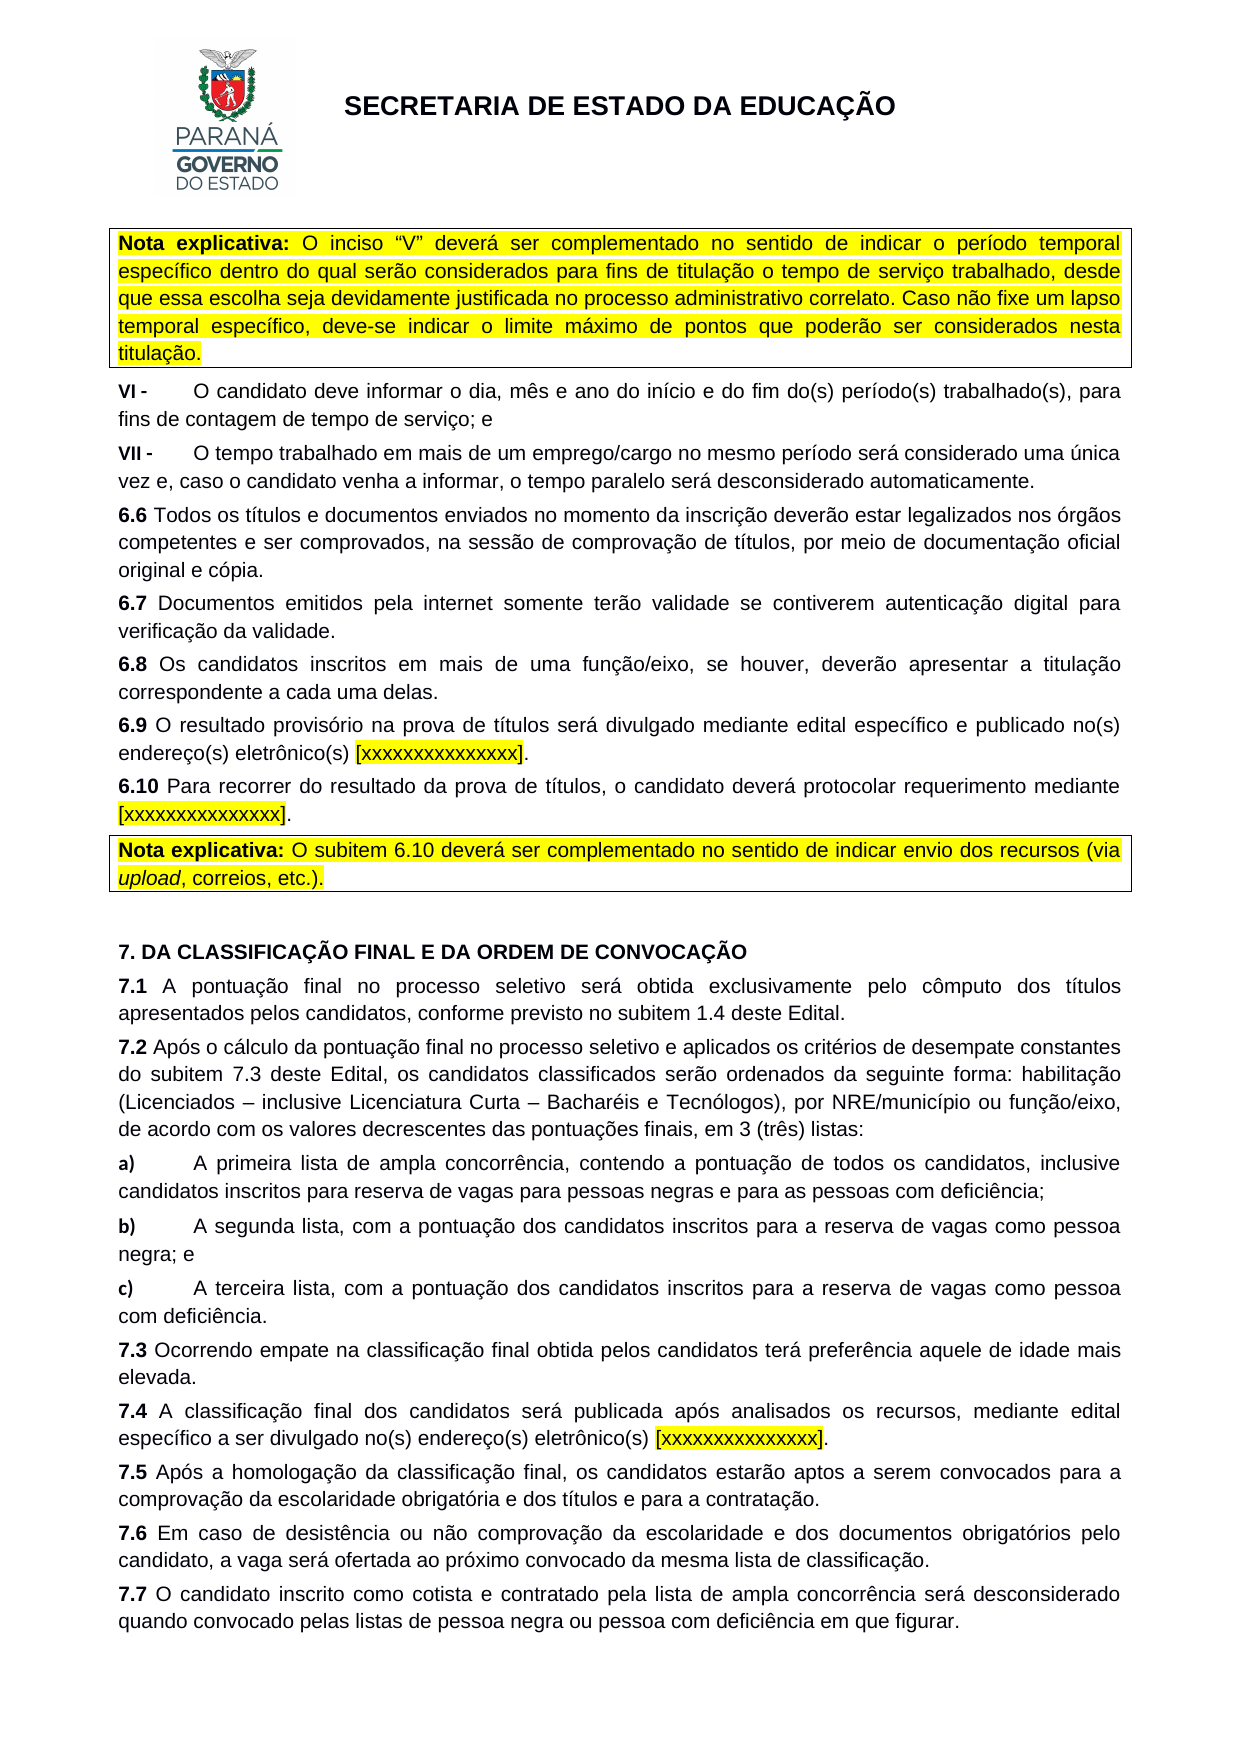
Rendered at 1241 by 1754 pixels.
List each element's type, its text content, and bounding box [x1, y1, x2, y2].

text 7.1 A pontuação final no processo seletivo será obtida exclusivamente pelo cômputo dos títulos apresentados pelos candidatos, conforme previsto no subitem 1.4 deste Edital. [118, 973, 1122, 1025]
picture [153, 37, 298, 196]
list A terceira lista, com a pontuação dos candidatos inscritos para a reserva de vagas como pessoa com deficiência. [118, 1275, 1122, 1328]
text 7.7 O candidato inscrito como cotista e contratado pela lista de ampla concorrência será desconsiderado quando convocado pelas listas de pessoa negra ou pessoa com deficiência em que figurar. [118, 1581, 1122, 1633]
list O tempo trabalhado em mais de um emprego/cargo no mesmo período será considerado uma única vez e, caso o candidato venha a informar, o tempo paralelo será desconsiderado automaticamente. [118, 440, 1122, 493]
list O candidato deve informar o dia, mês e ano do início e do fim do(s) período(s) trabalhado(s), para fins de contagem de tempo de serviço; e [118, 378, 1122, 431]
text 6.7 Documentos emitidos pela internet somente terão validade se contiverem autenticação digital para verificação da validade. [118, 615, 1122, 642]
list A primeira lista de ampla concorrência, contendo a pontuação de todos os candidatos, inclusive candidatos inscritos para reserva de vagas para pessoas negras e para as pessoas com deficiência; [118, 1150, 1122, 1203]
text 7.5 Após a homologação da classificação final, os candidatos estarão aptos a serem convocados para a comprovação da escolaridade obrigatória e dos títulos e para a contratação. [118, 1459, 1122, 1511]
text 7. DA CLASSIFICAÇÃO FINAL E DA ORDEM DE CONVOCAÇÃO [118, 940, 1122, 964]
text 7.3 Ocorrendo empate na classificação final obtida pelos candidatos terá preferência aquele de idade mais elevada. [118, 1338, 1122, 1389]
text 6.8 Os candidatos inscritos em mais de uma função/eixo, se houver, deverão apresentar a titulação correspondente a cada uma delas. [118, 652, 1122, 703]
text 6.9 O resultado provisório na prova de títulos será divulgado mediante edital específico e publicado no(s) endereço(s) eletrônico(s) [xxxxxxxxxxxxxxx]. [118, 713, 1122, 764]
text 6.6 Todos os títulos e documentos enviados no momento da inscrição deverão estar legalizados nos órgãos competentes e ser comprovados, na sessão de comprovação de títulos, por meio de documentação oficial original e cópia. [118, 503, 1122, 582]
text 7.2 Após o cálculo da pontuação final no processo seletivo e aplicados os critérios de desempate constantes do subitem 7.3 deste Edital, os candidatos classificados serão ordenados da seguinte forma: habilitação (Licenciados – inclusive Licenciatura Curta – Bacharéis e Tecnólogos), por NRE/município ou função/eixo, de acordo com os valores decrescentes das pontuações finais, em 3 (três) listas: [118, 1034, 1122, 1141]
text 7.4 A classificação final dos candidatos será publicada após analisados os recursos, mediante edital específico a ser divulgado no(s) endereço(s) eletrônico(s) [xxxxxxxxxxxxxxx]. [118, 1398, 1122, 1450]
text 6.10 Para recorrer do resultado da prova de títulos, o candidato deverá protocolar requerimento mediante [xxxxxxxxxxxxxxx]. [118, 774, 1122, 825]
text Nota explicativa: O inciso “V” deverá ser complementado no sentido de indicar o período temporal específico dentro do qual serão considerados para fins de titulação o tempo de serviço trabalhado, desde que essa escolha seja devidamente justificada no processo administrativo correlato. Caso não fixe um lapso temporal específico, deve-se indicar o limite máximo de pontos que poderão ser considerados nesta titulação. [110, 229, 1131, 367]
text 7.6 Em caso de desistência ou não comprovação da escolaridade e dos documentos obrigatórios pelo candidato, a vaga será ofertada ao próximo convocado da mesma lista de classificação. [118, 1520, 1122, 1572]
list A segunda lista, com a pontuação dos candidatos inscritos para a reserva de vagas como pessoa negra; e [118, 1213, 1122, 1266]
text Nota explicativa: O subitem 6.10 deverá ser complementado no sentido de indicar envio dos recursos (via upload, correios, etc.). [110, 836, 1131, 891]
